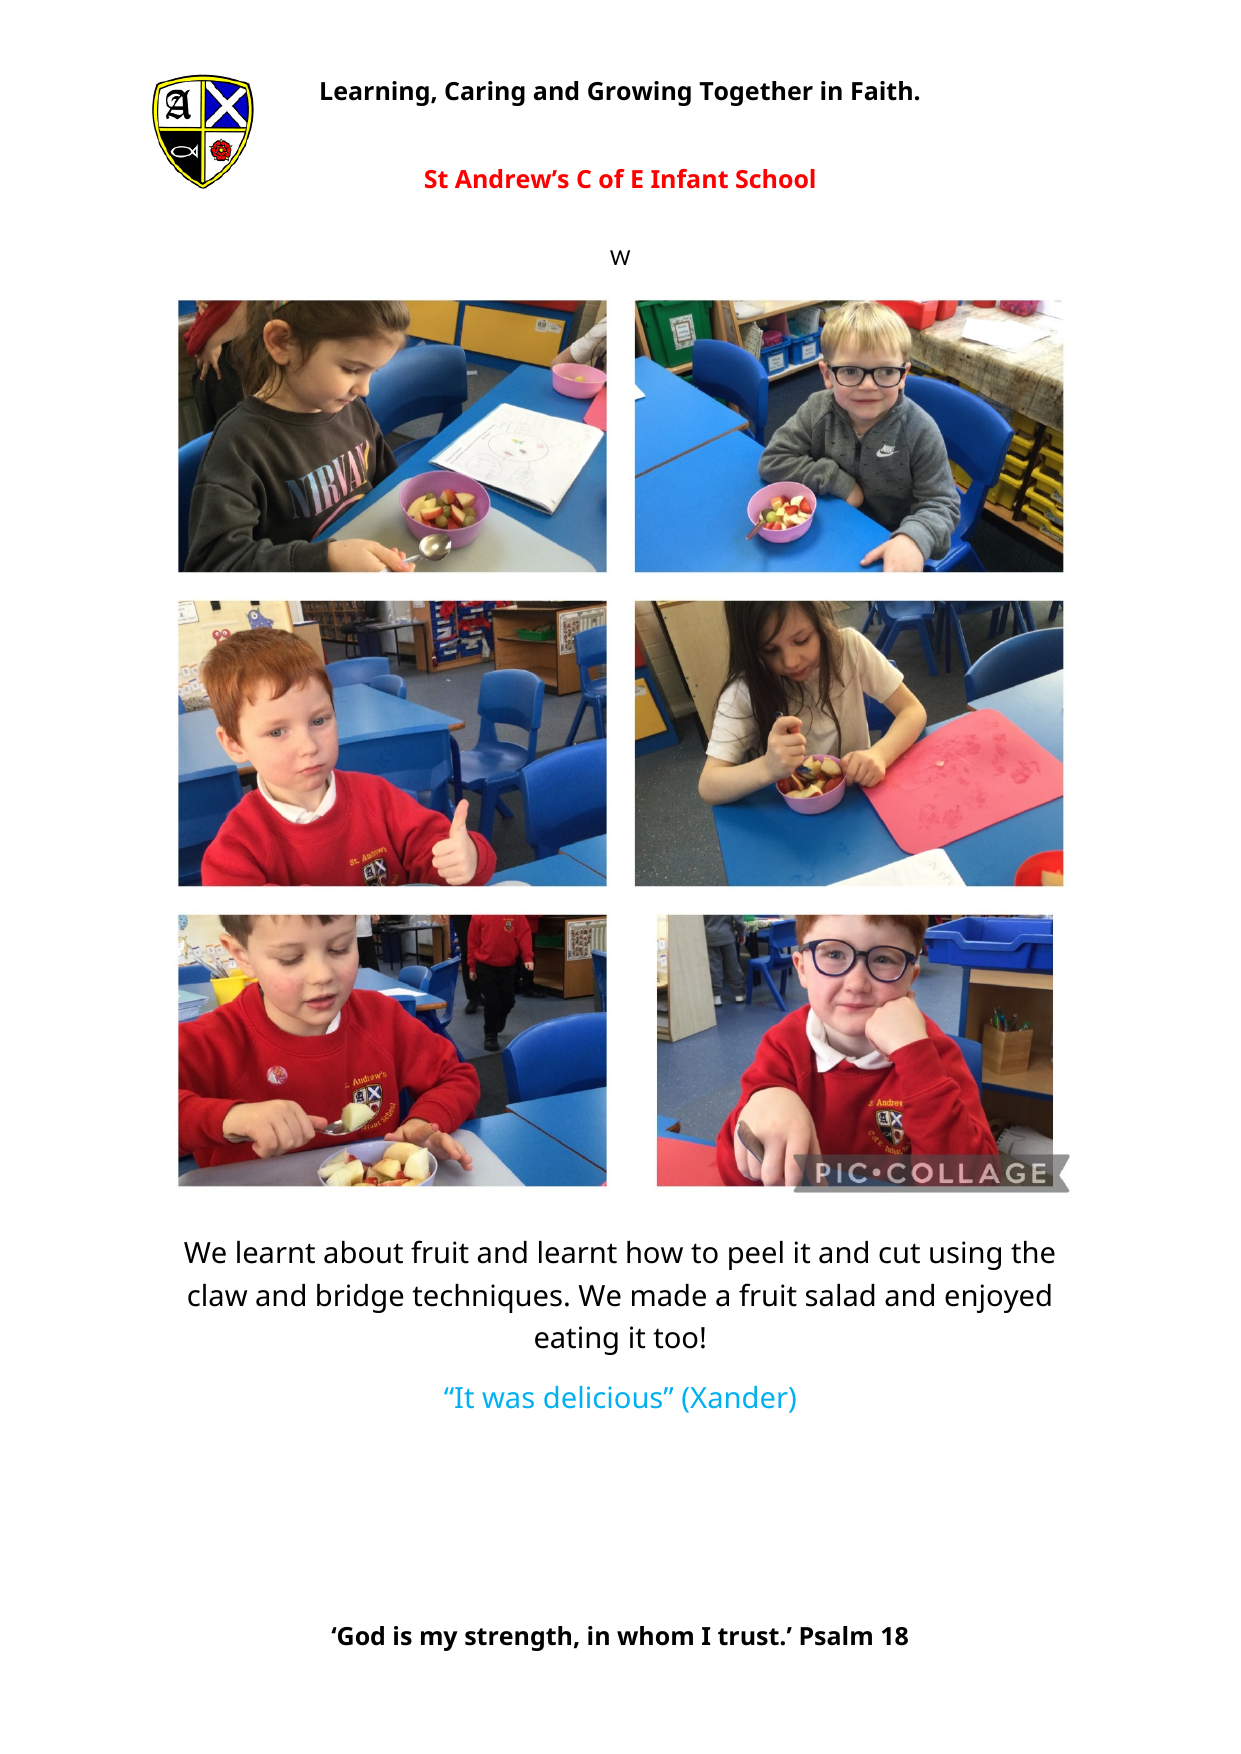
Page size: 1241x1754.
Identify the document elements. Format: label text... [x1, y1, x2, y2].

text We learnt about fruit and learnt how to peel it and cut using the claw and bridge techniques. We made a fruit salad and enjoyed eating it too! [150, 1232, 1090, 1357]
picture [150, 272, 1091, 1214]
text W [150, 243, 1090, 272]
picture [150, 73, 255, 189]
text “It was delicious” (Xander) [150, 1377, 1090, 1417]
